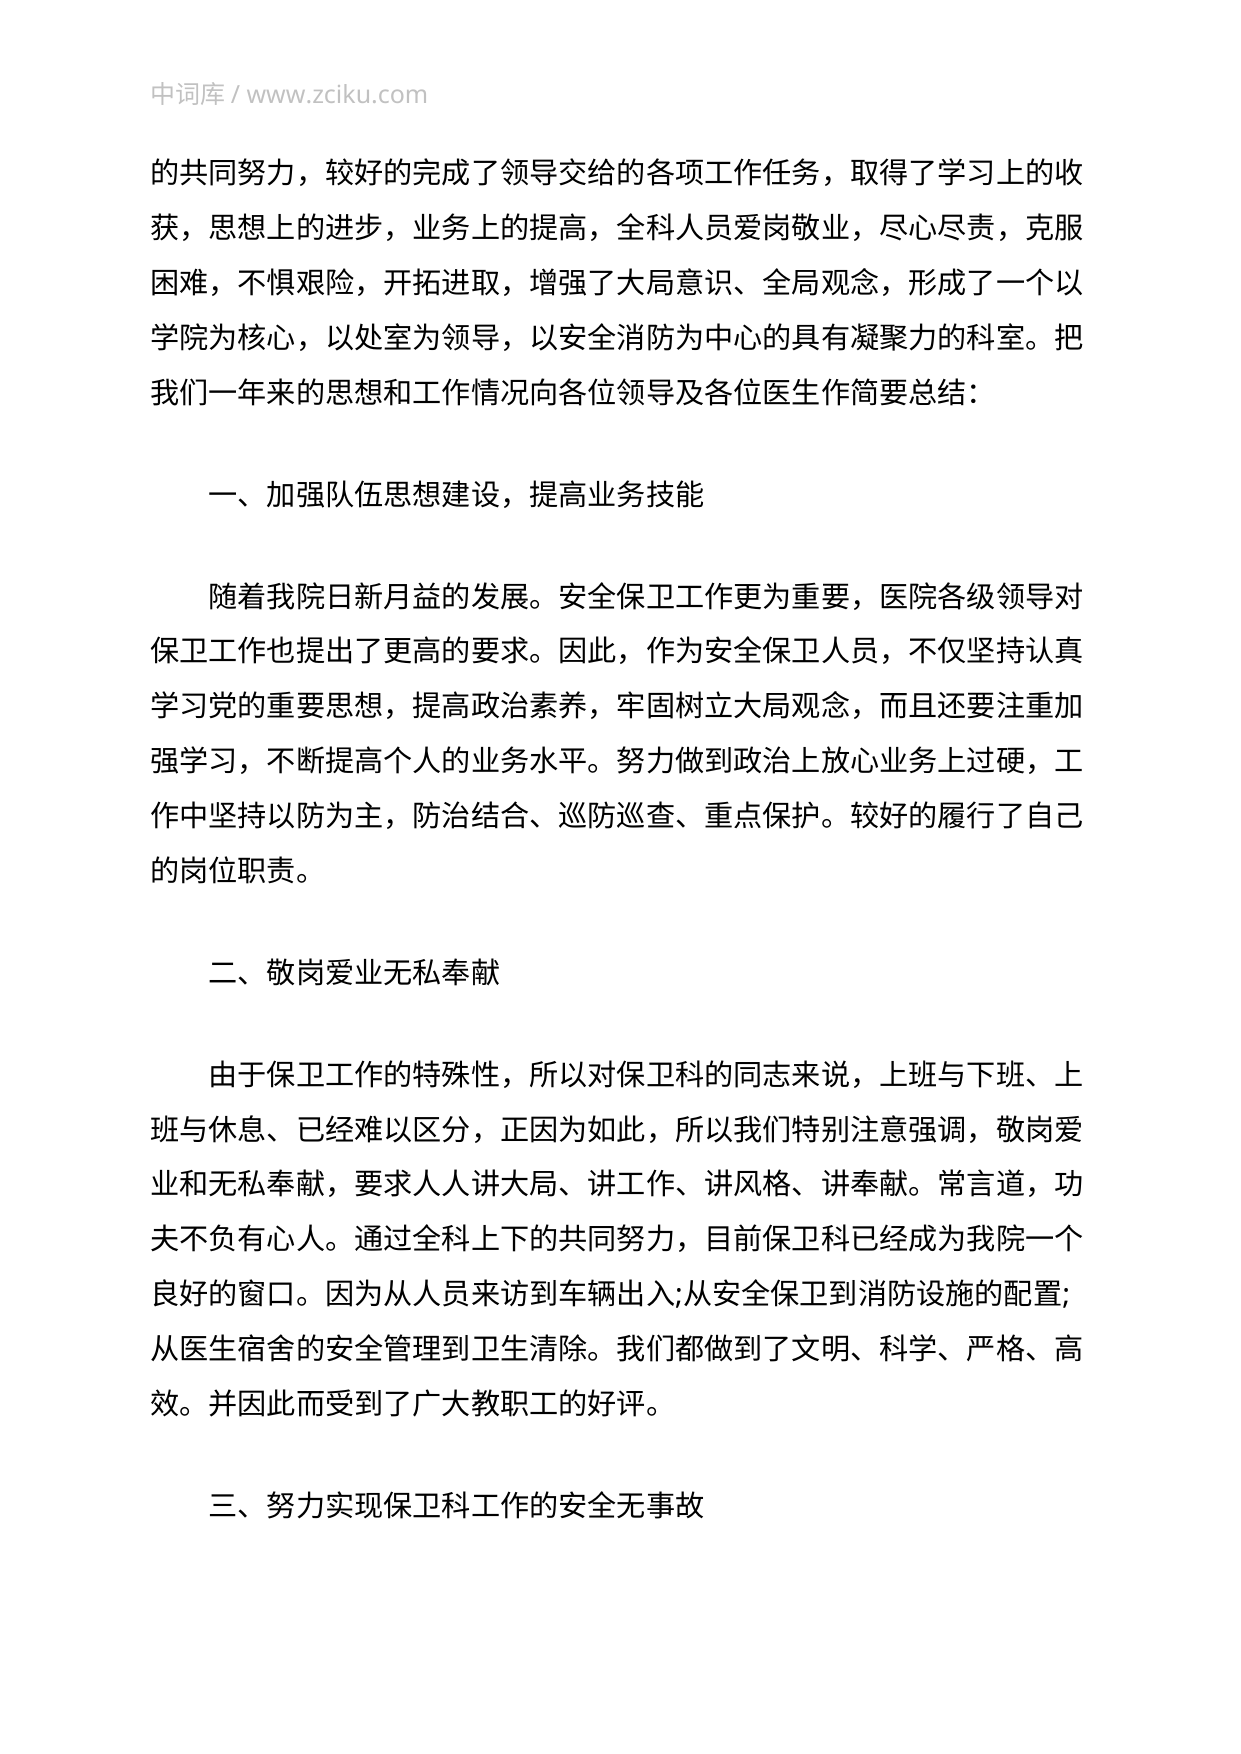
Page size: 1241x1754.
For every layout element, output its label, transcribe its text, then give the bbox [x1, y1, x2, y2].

text 二、敬岗爱业无私奉献 [150, 949, 1090, 992]
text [150, 150, 1090, 412]
text 三、努力实现保卫科工作的安全无事故 [150, 1482, 1090, 1525]
text 一、加强队伍思想建设，提高业务技能 [150, 471, 1090, 514]
text 由于保卫工作的特殊性，所以对保卫科的同志来说，上班与下班、上班与休息、已经难以区分，正因为如此，所以我们特别注意强调，敬岗爱业和无私奉献，要求人人讲大局、讲工作、讲风格、讲奉献。常言道，功夫不负有心人。通过全科上下的共同努力，目前保卫科已经成为我院一个良好的窗口。因为从人员来访到车辆出入;从安全保卫到消防设施的配置;从医生宿舍的安全管理到卫生清除。我们都做到了文明、科学、严格、高效。并因此而受到了广大教职工的好评。 [150, 1051, 1090, 1423]
text 随着我院日新月益的发展。安全保卫工作更为重要，医院各级领导对保卫工作也提出了更高的要求。因此，作为安全保卫人员，不仅坚持认真学习党的重要思想，提高政治素养，牢固树立大局观念，而且还要注重加强学习，不断提高个人的业务水平。努力做到政治上放心业务上过硬，工作中坚持以防为主，防治结合、巡防巡查、重点保护。较好的履行了自己的岗位职责。 [150, 573, 1090, 890]
